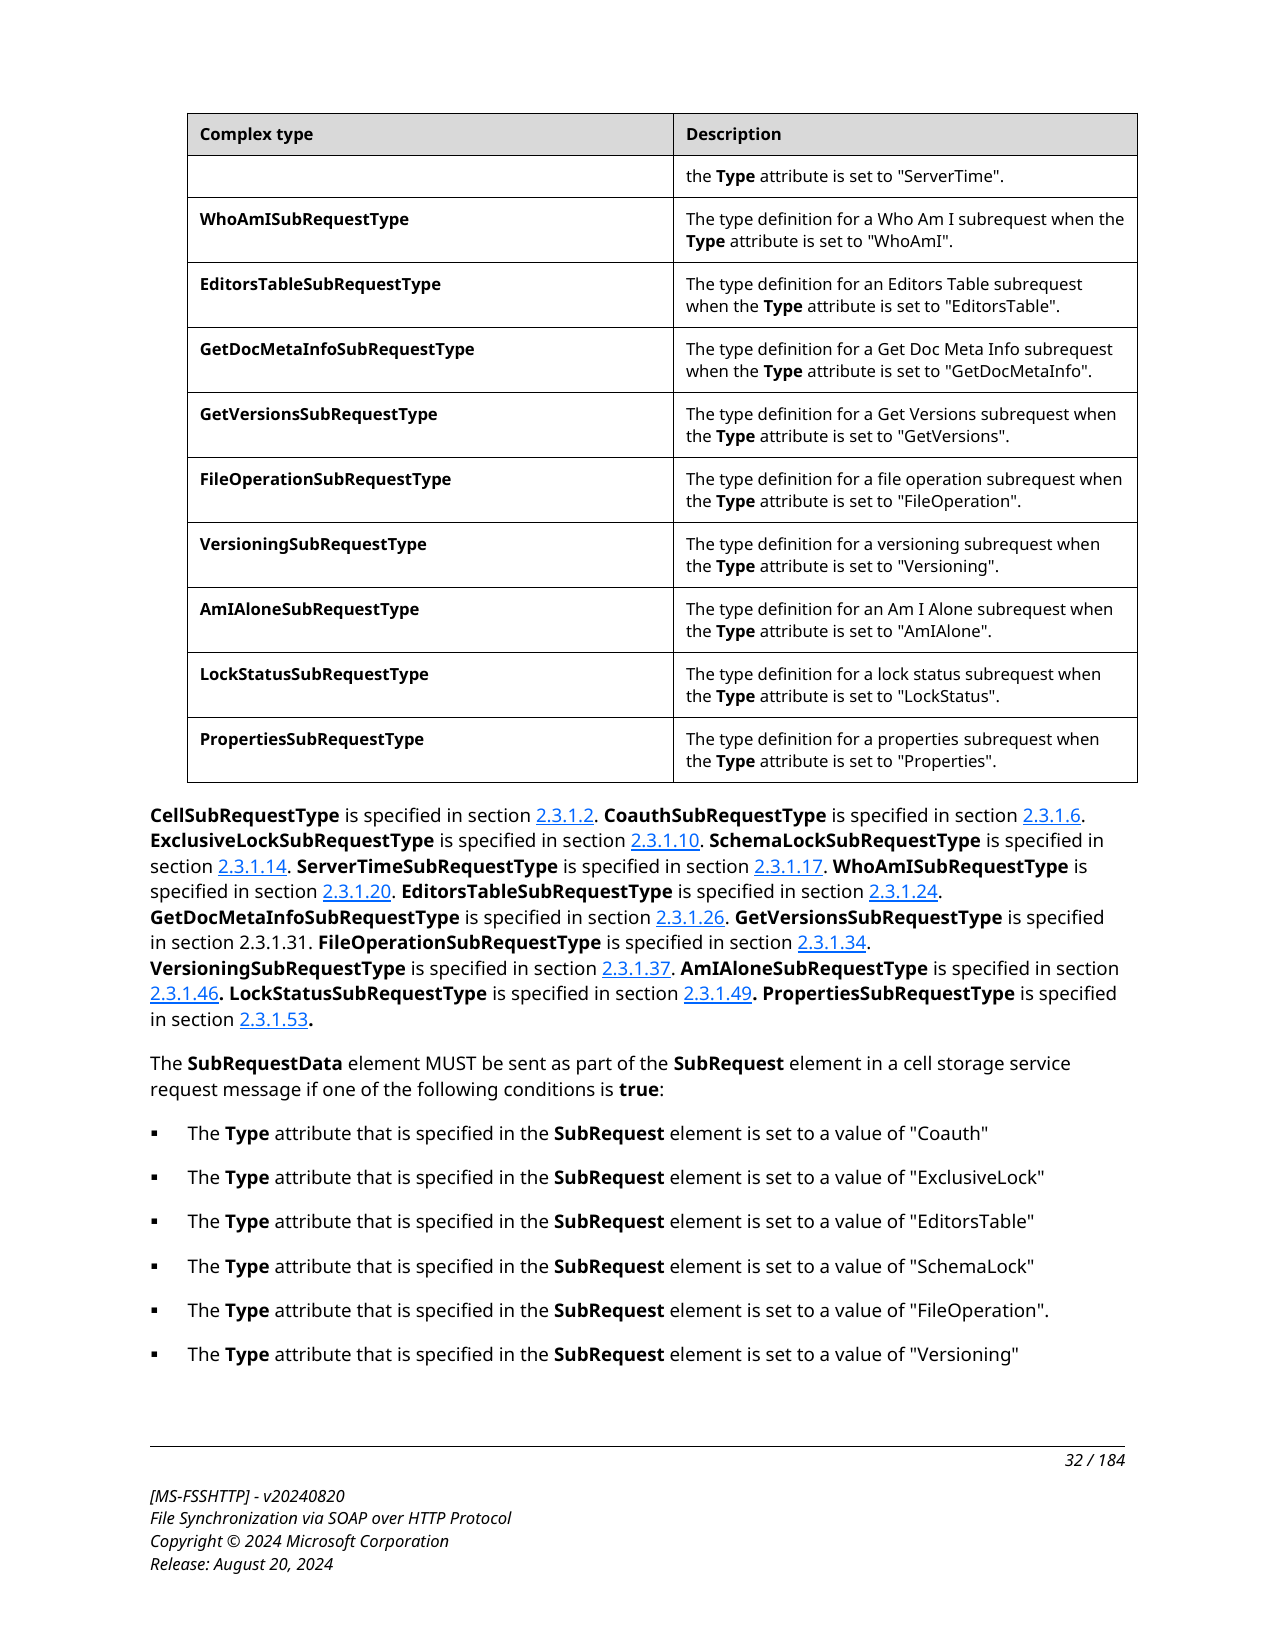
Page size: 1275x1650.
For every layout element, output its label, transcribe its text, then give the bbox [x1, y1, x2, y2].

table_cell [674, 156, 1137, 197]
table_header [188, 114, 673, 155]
list The Type attribute that is specified in the SubRequest element is set to a value of "EditorsTable" [150, 1209, 1125, 1234]
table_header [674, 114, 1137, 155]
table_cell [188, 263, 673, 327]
text CellSubRequestType is specified in section 2.3.1.2. CoauthSubRequestType is specified in section 2.3.1.6. ExclusiveLockSubRequestType is specified in section 2.3.1.10. SchemaLockSubRequestType is specified in section 2.3.1.14. ServerTimeSubRequestType is specified in section 2.3.1.17. WhoAmISubRequestType is specified in section 2.3.1.20. EditorsTableSubRequestType is specified in section 2.3.1.24. GetDocMetaInfoSubRequestType is specified in section 2.3.1.26. GetVersionsSubRequestType is specified in section 2.3.1.31. FileOperationSubRequestType is specified in section 2.3.1.34. VersioningSubRequestType is specified in section 2.3.1.37. AmIAloneSubRequestType is specified in section 2.3.1.46. LockStatusSubRequestType is specified in section 2.3.1.49. PropertiesSubRequestType is specified in section 2.3.1.53. [150, 802, 1125, 1032]
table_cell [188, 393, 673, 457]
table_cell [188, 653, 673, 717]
list The Type attribute that is specified in the SubRequest element is set to a value of "FileOperation". [150, 1297, 1125, 1323]
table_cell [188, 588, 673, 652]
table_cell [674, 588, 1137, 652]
list The Type attribute that is specified in the SubRequest element is set to a value of "Versioning" [150, 1341, 1125, 1367]
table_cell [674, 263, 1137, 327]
list The Type attribute that is specified in the SubRequest element is set to a value of "SchemaLock" [150, 1253, 1125, 1278]
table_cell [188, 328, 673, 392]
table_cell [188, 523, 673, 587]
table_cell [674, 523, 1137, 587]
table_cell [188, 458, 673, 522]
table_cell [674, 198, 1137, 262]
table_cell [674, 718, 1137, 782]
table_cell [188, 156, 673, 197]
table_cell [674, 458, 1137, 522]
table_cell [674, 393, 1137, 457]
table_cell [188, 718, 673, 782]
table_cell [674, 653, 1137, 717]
list The Type attribute that is specified in the SubRequest element is set to a value of "ExclusiveLock" [150, 1164, 1125, 1190]
text The SubRequestData element MUST be sent as part of the SubRequest element in a cell storage service request message if one of the following conditions is true: [150, 1050, 1125, 1101]
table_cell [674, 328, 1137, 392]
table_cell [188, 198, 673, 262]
list The Type attribute that is specified in the SubRequest element is set to a value of "Coauth" [150, 1120, 1125, 1146]
